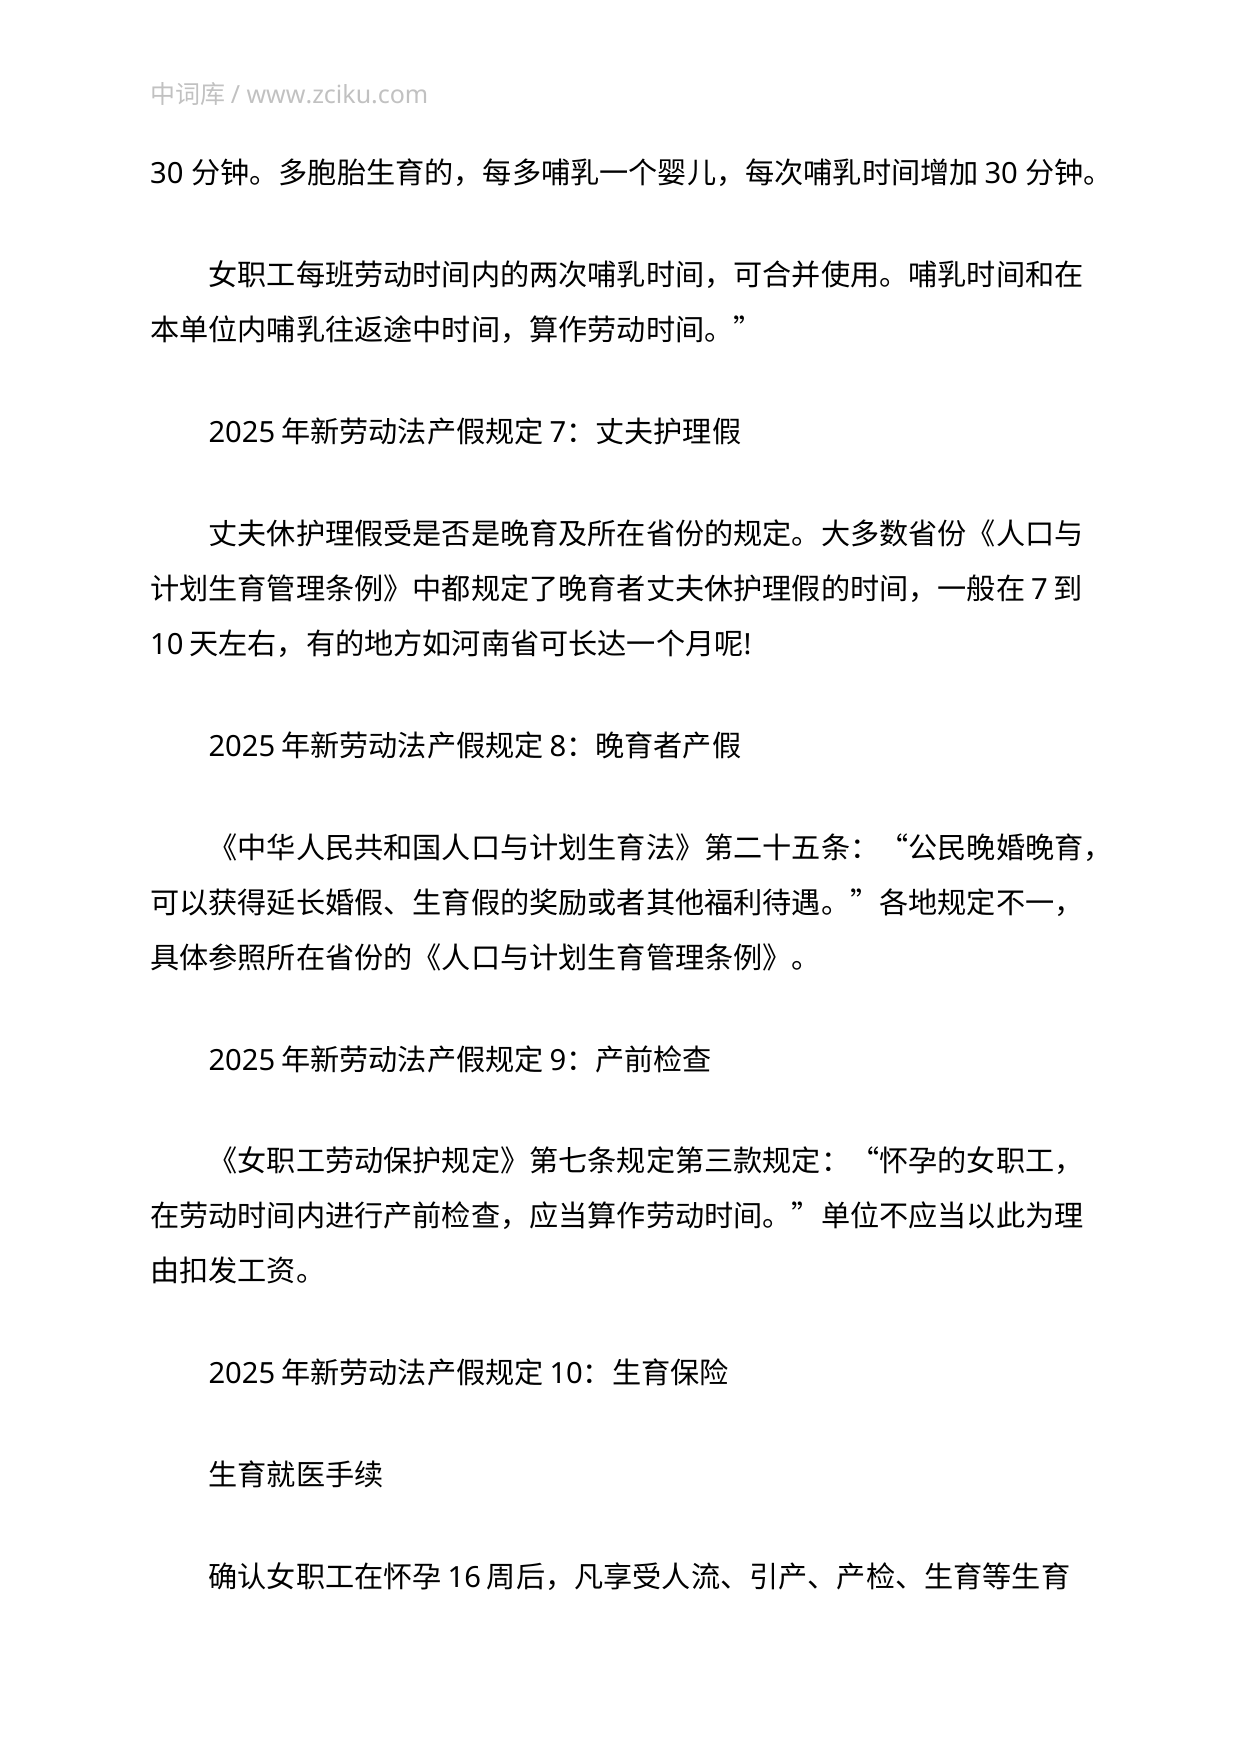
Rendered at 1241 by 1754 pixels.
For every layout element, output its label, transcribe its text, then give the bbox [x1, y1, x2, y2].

text 女职工每班劳动时间内的两次哺乳时间，可合并使用。哺乳时间和在本单位内哺乳往返途中时间，算作劳动时间。” [150, 252, 1090, 349]
text 2025年新劳动法产假规定9：产前检查 [150, 1036, 1090, 1078]
text 《女职工劳动保护规定》第七条规定第三款规定：“怀孕的女职工，在劳动时间内进行产前检查，应当算作劳动时间。”单位不应当以此为理由扣发工资。 [150, 1138, 1090, 1290]
text 丈夫休护理假受是否是晚育及所在省份的规定。大多数省份《人口与计划生育管理条例》中都规定了晚育者丈夫休护理假的时间，一般在7到10天左右，有的地方如河南省可长达一个月呢! [150, 511, 1090, 663]
text 《中华人民共和国人口与计划生育法》第二十五条：“公民晚婚晚育，可以获得延长婚假、生育假的奖励或者其他福利待遇。”各地规定不一，具体参照所在省份的《人口与计划生育管理条例》。 [150, 824, 1090, 977]
text 生育就医手续 [150, 1452, 1090, 1494]
text 2025年新劳动法产假规定10：生育保险 [150, 1349, 1090, 1392]
text 2025年新劳动法产假规定8：晚育者产假 [150, 722, 1090, 765]
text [150, 150, 1090, 192]
text 2025年新劳动法产假规定7：丈夫护理假 [150, 409, 1090, 451]
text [150, 1553, 1090, 1596]
